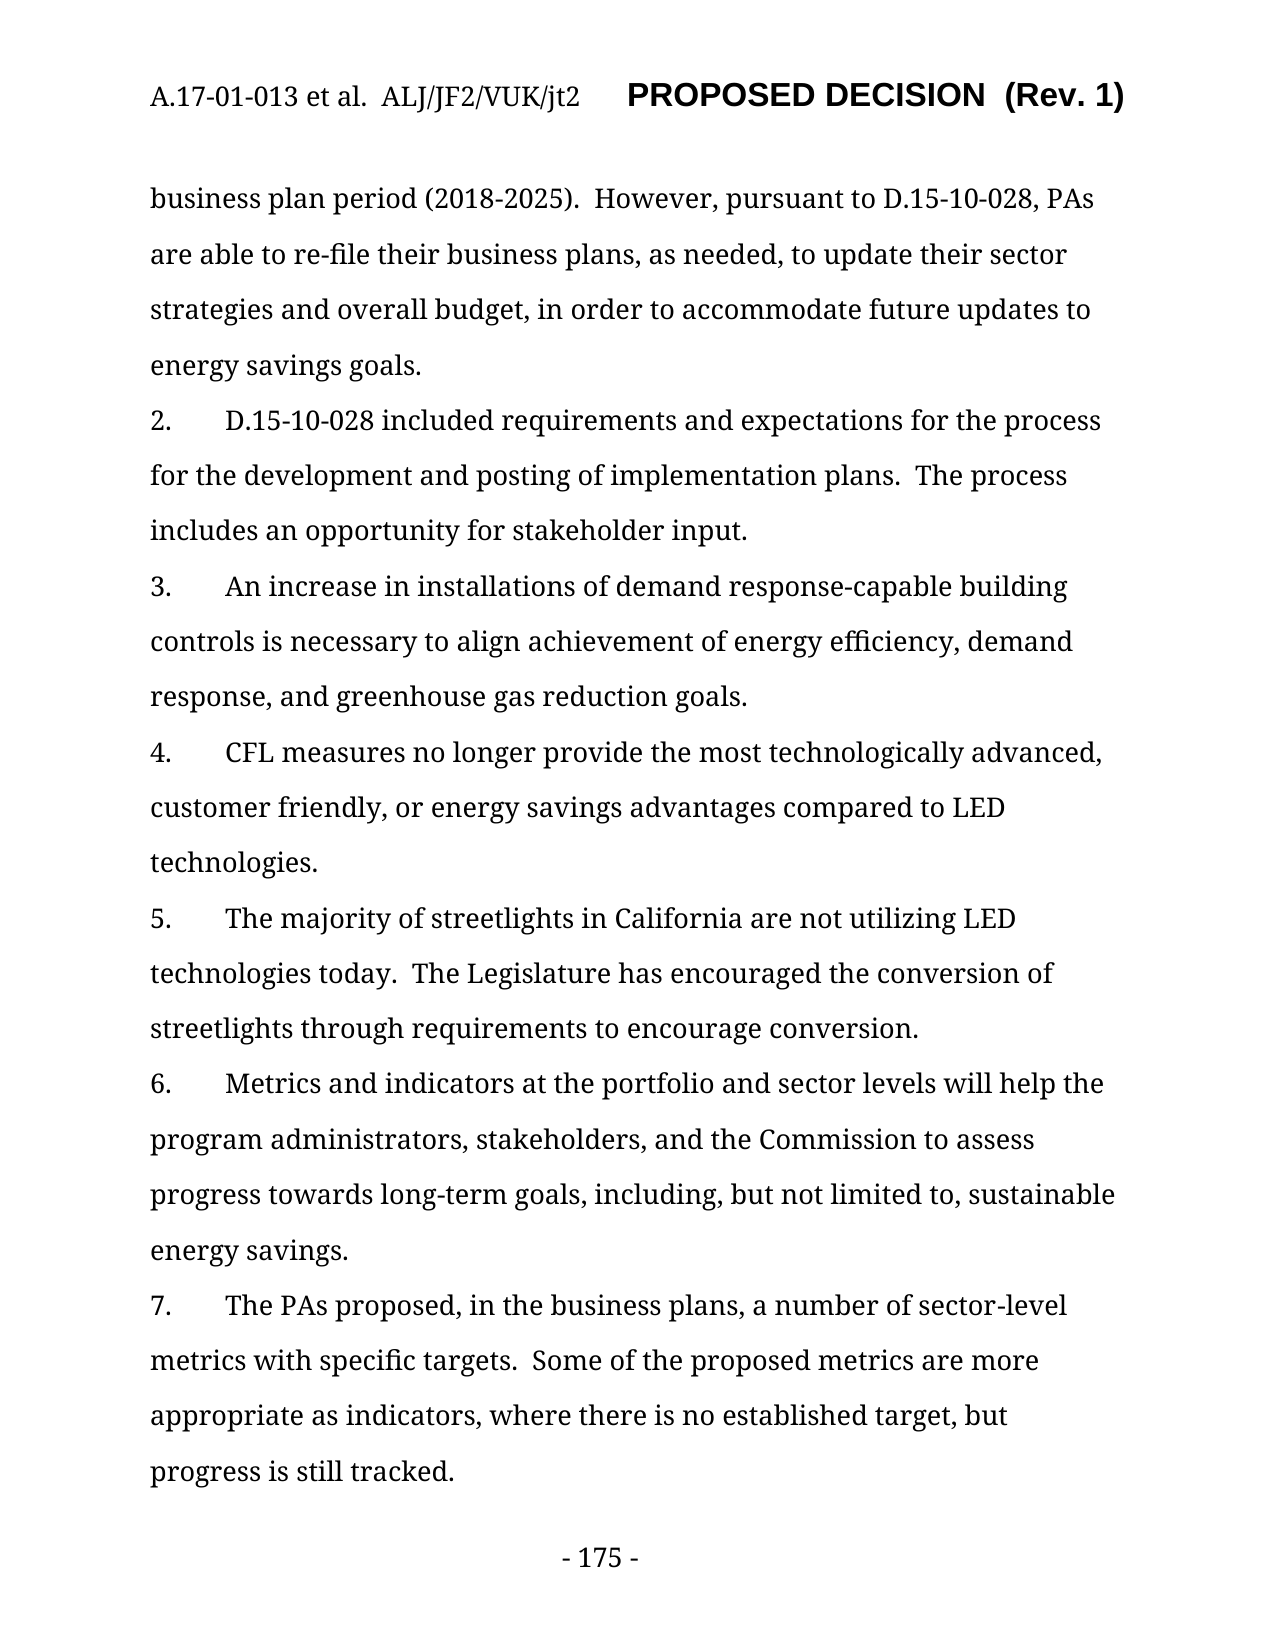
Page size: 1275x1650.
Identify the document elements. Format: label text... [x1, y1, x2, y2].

list Metrics and indicators at the portfolio and sector levels will help the program administrators, stakeholders, and the Commission to assess progress towards long-term goals, including, but not limited to, sustainable energy savings. [150, 1065, 1125, 1268]
list CFL measures no longer provide the most technologically advanced, customer friendly, or energy savings advantages compared to LED technologies. [150, 733, 1125, 881]
list D.15-10-028 included requirements and expectations for the process for the development and posting of implementation plans. The process includes an opportunity for stakeholder input. [150, 401, 1125, 549]
list The PAs proposed, in the business plans, a number of sector-level metrics with specific targets. Some of the proposed metrics are more appropriate as indicators, where there is no established target, but progress is still tracked. [150, 1286, 1125, 1489]
list The majority of streetlights in California are not utilizing LED technologies today. The Legislature has encouraged the conversion of streetlights through requirements to encourage conversion. [150, 899, 1125, 1047]
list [150, 180, 1125, 383]
list An increase in installations of demand response-capable building controls is necessary to align achievement of energy efficiency, demand response, and greenhouse gas reduction goals. [150, 567, 1125, 715]
